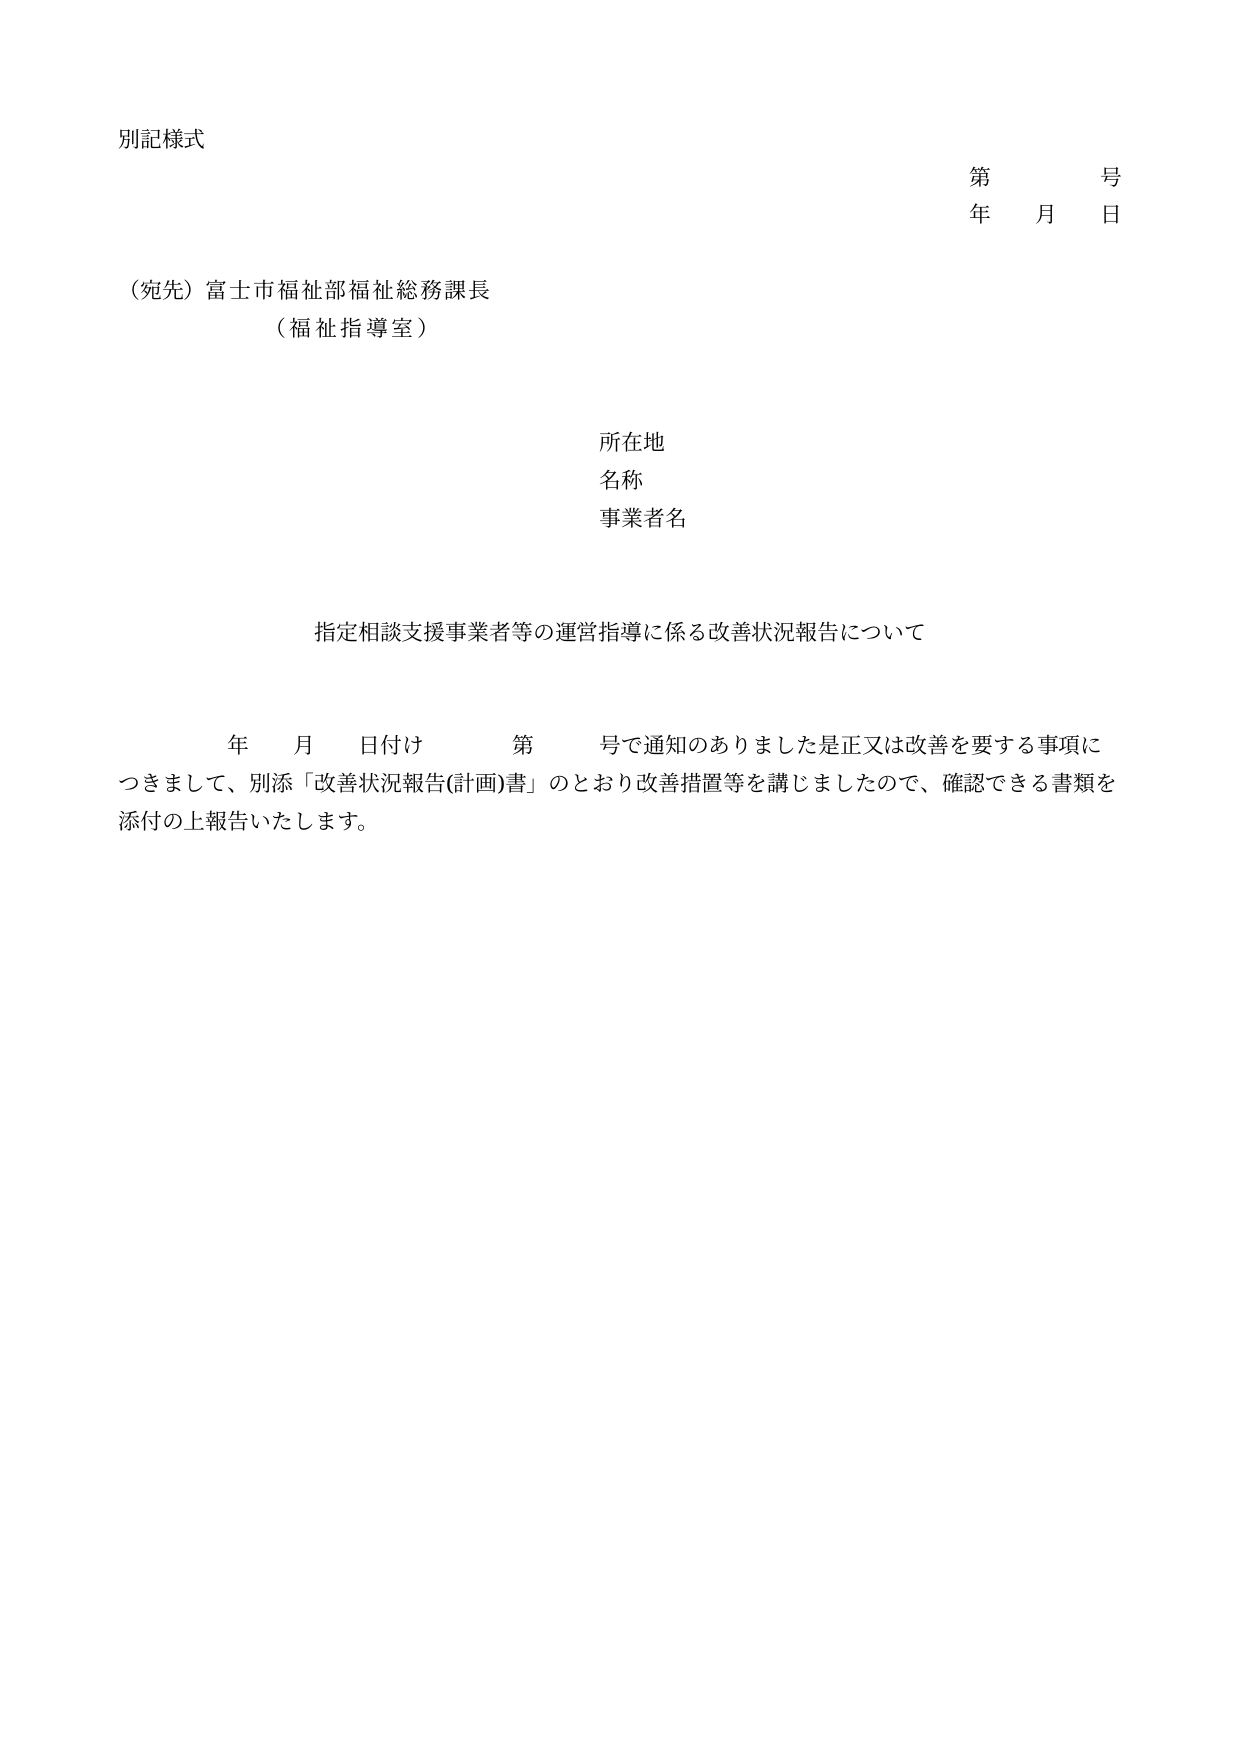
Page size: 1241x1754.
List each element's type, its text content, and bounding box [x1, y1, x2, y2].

text 指定相談支援事業者等の運営指導に係る改善状況報告について [118, 612, 1122, 649]
text （宛先）富士市福祉部福祉総務課長 [118, 270, 1122, 308]
text 年 月 日 [118, 194, 1122, 232]
text 年 月 日付け 第 号で通知のありました是正又は改善を要する事項につきまして、別添「改善状況報告(計画)書」のとおり改善措置等を講じましたので、確認できる書類を添付の上報告いたします。 [118, 725, 1122, 839]
text 所在地 [118, 422, 1122, 460]
text 事業者名 [118, 498, 1122, 536]
text 別記様式 [118, 119, 1122, 157]
text 名称 [118, 460, 1122, 498]
text 第 号 [118, 157, 1122, 194]
text （福祉指導室） [118, 308, 1122, 346]
